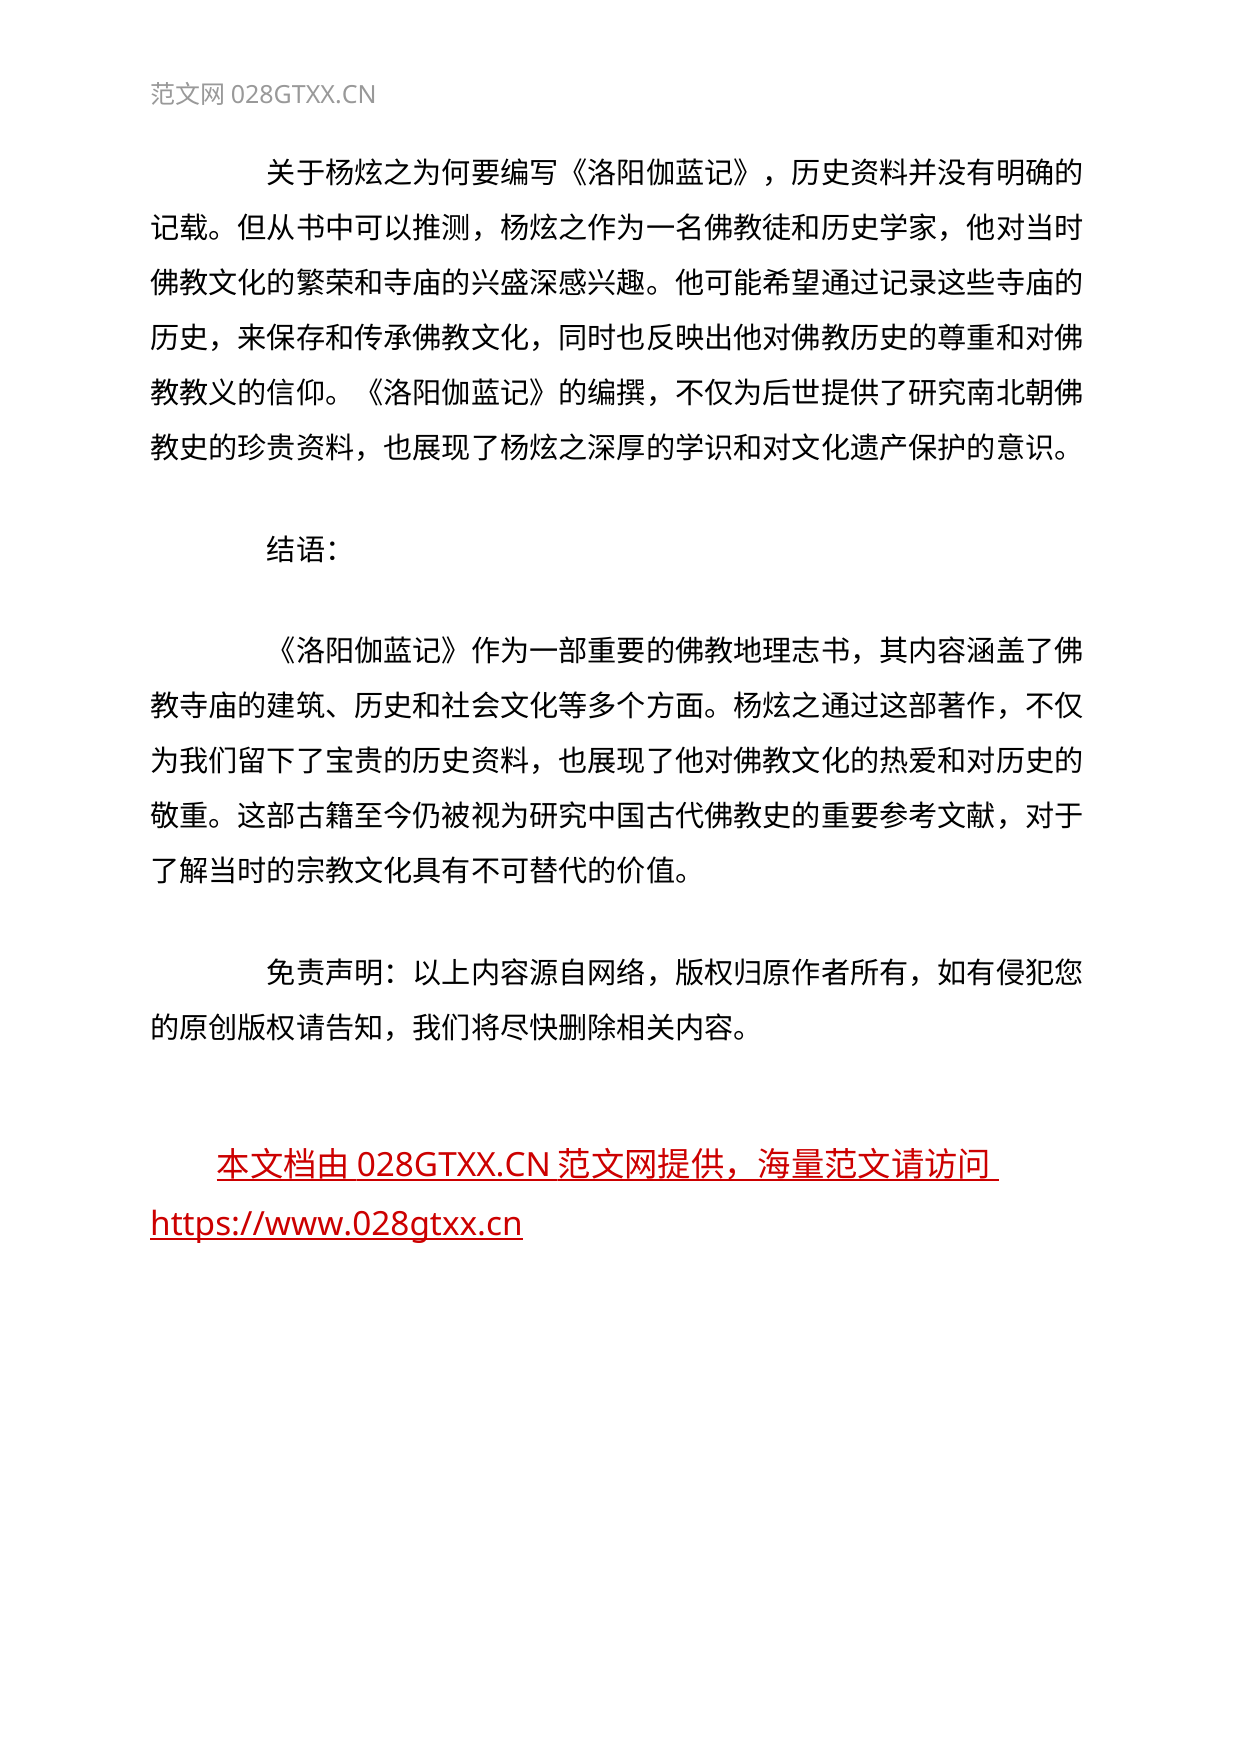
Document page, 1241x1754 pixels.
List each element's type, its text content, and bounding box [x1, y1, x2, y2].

text 本文档由028GTXX.CN范文网提供，海量范文请访问 https://www.028gtxx.cn [150, 1137, 1090, 1245]
text 关于杨炫之为何要编写《洛阳伽蓝记》，历史资料并没有明确的记载。但从书中可以推测，杨炫之作为一名佛教徒和历史学家，他对当时佛教文化的繁荣和寺庙的兴盛深感兴趣。他可能希望通过记录这些寺庙的历史，来保存和传承佛教文化，同时也反映出他对佛教历史的尊重和对佛教教义的信仰。《洛阳伽蓝记》的编撰，不仅为后世提供了研究南北朝佛教史的珍贵资料，也展现了杨炫之深厚的学识和对文化遗产保护的意识。 [150, 150, 1090, 467]
text 结语： [150, 526, 1090, 568]
text 《洛阳伽蓝记》作为一部重要的佛教地理志书，其内容涵盖了佛教寺庙的建筑、历史和社会文化等多个方面。杨炫之通过这部著作，不仅为我们留下了宝贵的历史资料，也展现了他对佛教文化的热爱和对历史的敬重。这部古籍至今仍被视为研究中国古代佛教史的重要参考文献，对于了解当时的宗教文化具有不可替代的价值。 [150, 628, 1090, 890]
text 免责声明：以上内容源自网络，版权归原作者所有，如有侵犯您的原创版权请告知，我们将尽快删除相关内容。 [150, 949, 1090, 1047]
